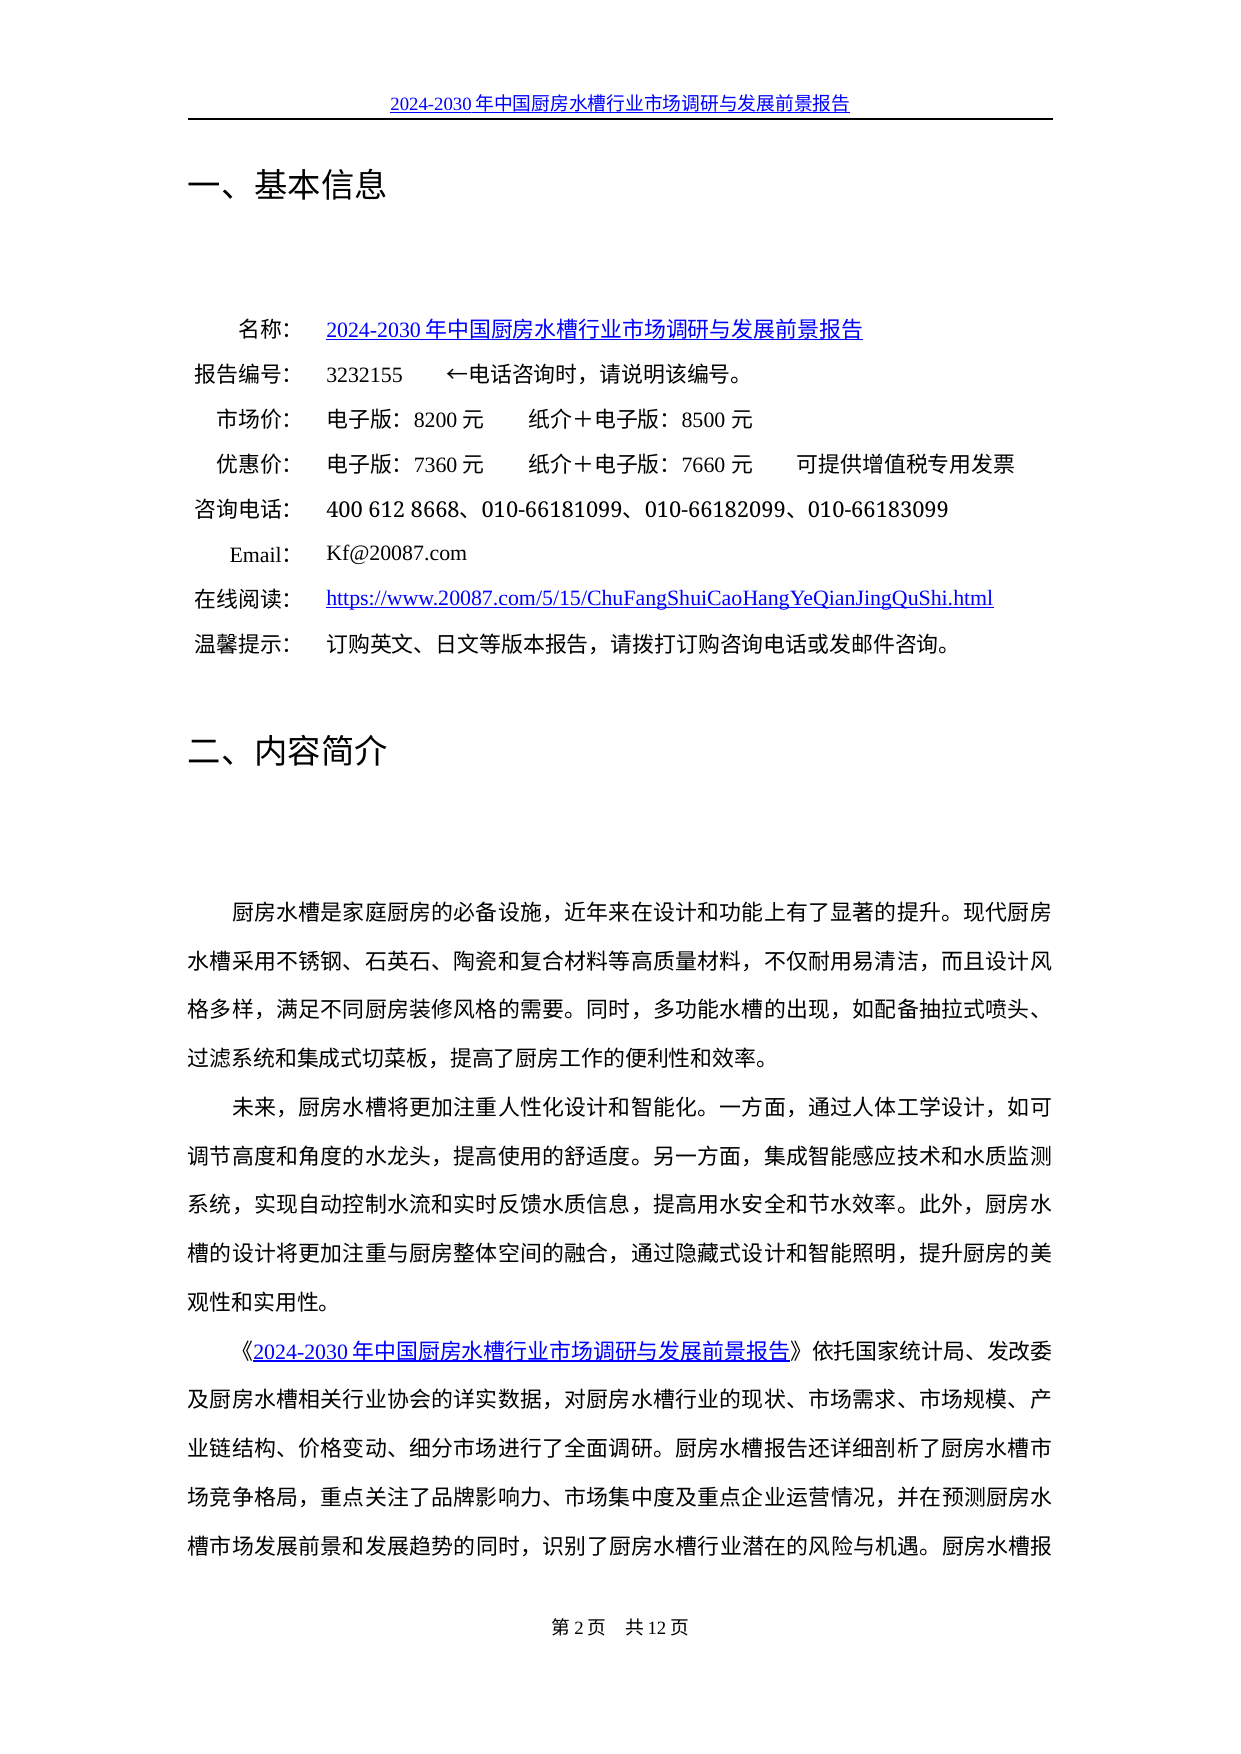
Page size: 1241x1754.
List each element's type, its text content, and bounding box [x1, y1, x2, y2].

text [187, 894, 1053, 1561]
table_cell 优惠价： [167, 447, 315, 492]
table_header 名称： [167, 312, 315, 357]
title 二、内容简介 [187, 717, 1053, 782]
table_cell 在线阅读： [167, 582, 315, 627]
table_cell 3232155 ←电话咨询时，请说明该编号。 [315, 357, 1073, 402]
table_cell 电子版：7360 元 纸介＋电子版：7660 元 可提供增值税专用发票 [315, 447, 1073, 492]
table_cell Kf@20087.com [315, 537, 1073, 582]
table_cell 咨询电话： [167, 492, 315, 537]
table_cell 400 612 8668、010-66181099、010-66182099、010-66183099 [315, 492, 1073, 537]
table_cell [315, 582, 1073, 627]
table_header 2024-2030年中国厨房水槽行业市场调研与发展前景报告 [315, 312, 1073, 357]
table_cell 电子版：8200 元 纸介＋电子版：8500 元 [315, 402, 1073, 447]
table_cell 报告编号： [167, 357, 315, 402]
table_cell 温馨提示： [167, 627, 315, 672]
table_cell 市场价： [167, 402, 315, 447]
title 一、基本信息 [187, 150, 1053, 215]
table_cell 订购英文、日文等版本报告，请拨打订购咨询电话或发邮件咨询。 [315, 627, 1073, 672]
table_cell Email： [167, 537, 315, 582]
